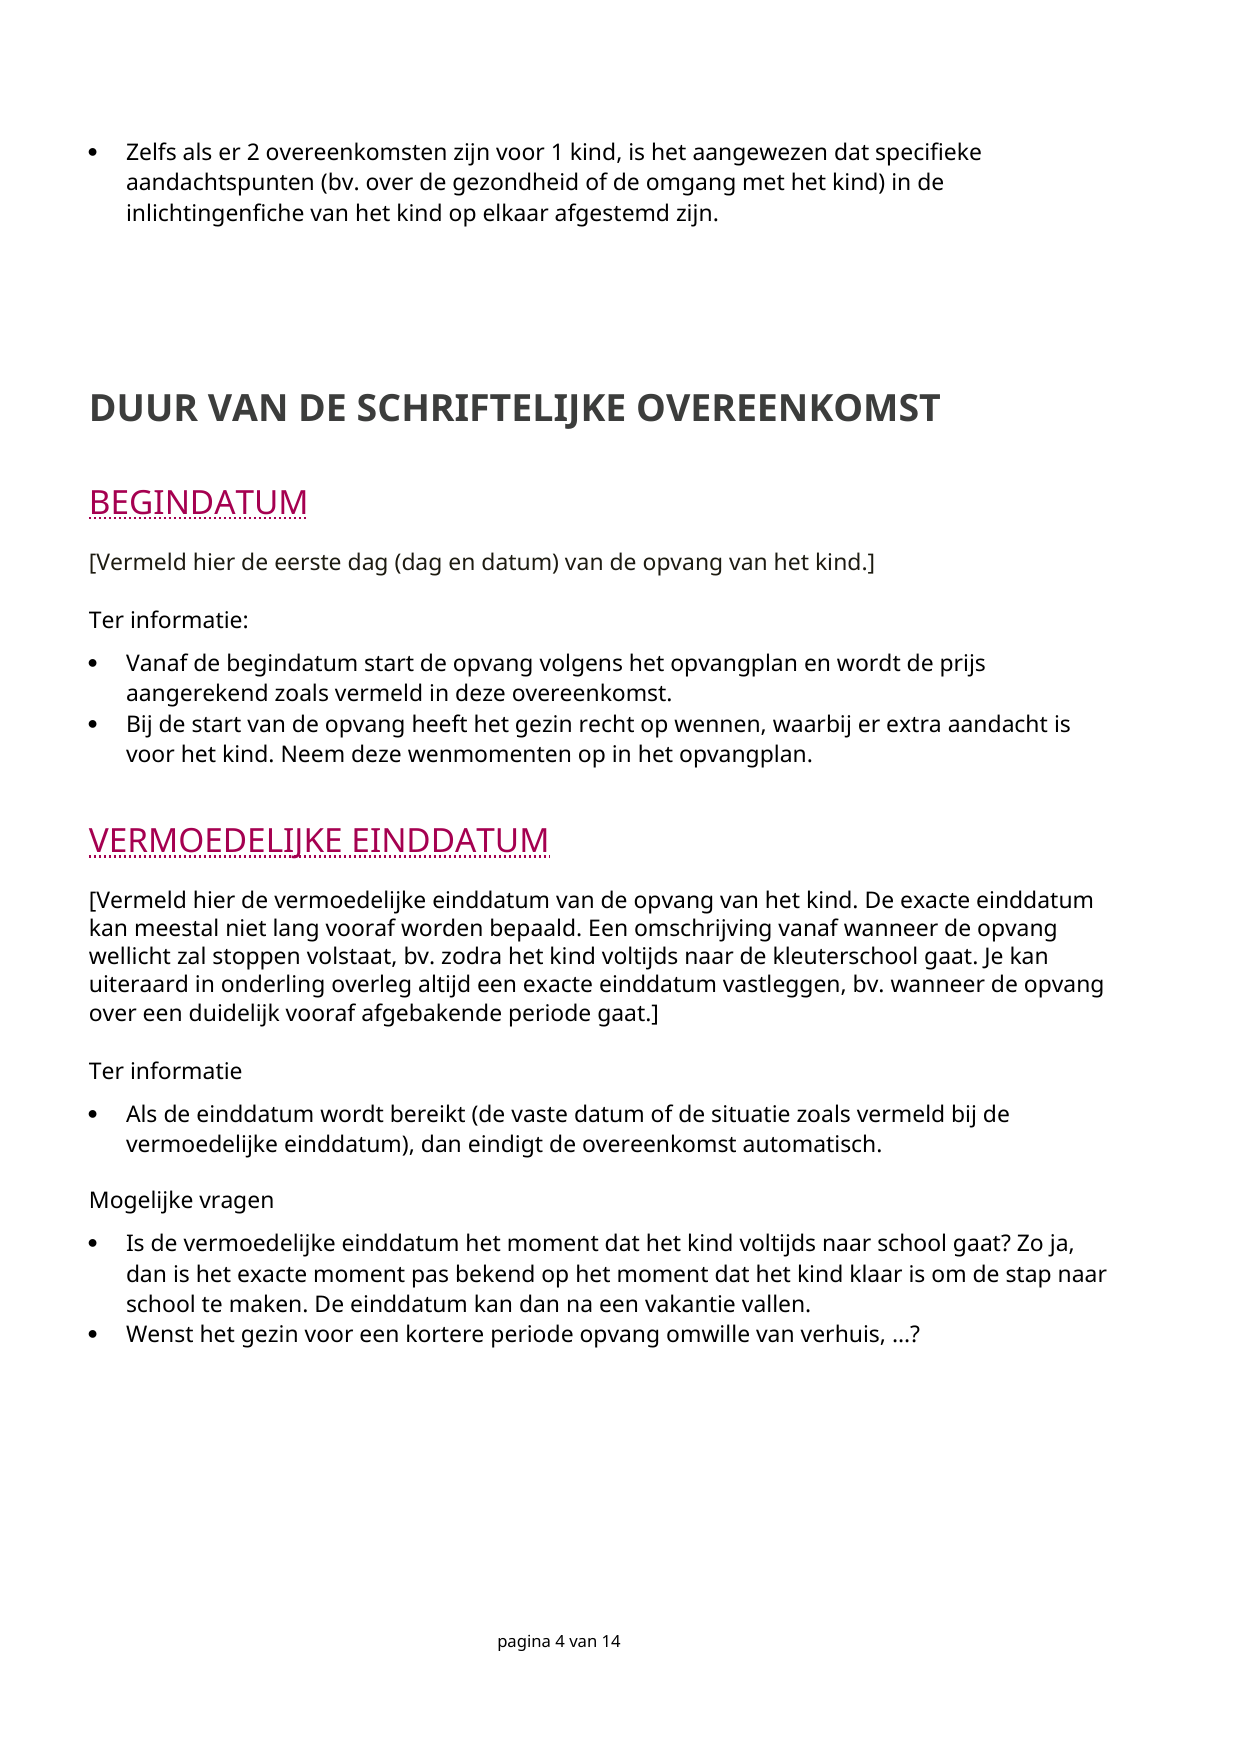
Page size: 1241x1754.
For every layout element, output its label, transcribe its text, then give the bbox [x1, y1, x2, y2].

text [Vermeld hier de vermoedelijke einddatum van de opvang van het kind. De exacte einddatum kan meestal niet lang vooraf worden bepaald. Een omschrijving vanaf wanneer de opvang wellicht zal stoppen volstaat, bv. zodra het kind voltijds naar de kleuterschool gaat. Je kan uiteraard in onderling overleg altijd een exacte einddatum vastleggen, bv. wanneer de opvang over een duidelijk vooraf afgebakende periode gaat.] [89, 886, 1122, 1027]
text Bij de start van de opvang heeft het gezin recht op wennen, waarbij er extra aandacht is voor het kind. Neem deze wenmomenten op in het opvangplan. [89, 708, 1122, 768]
subtitle VERMOEDELIJKE EINDDATUM [89, 819, 1122, 861]
subtitle BEGINDATUM [89, 481, 1122, 522]
text Mogelijke vragen [89, 1184, 1122, 1215]
text Is de vermoedelijke einddatum het moment dat het kind voltijds naar school gaat? Zo ja, dan is het exacte moment pas bekend op het moment dat het kind klaar is om de stap naar school te maken. De einddatum kan dan na een vakantie vallen. [89, 1228, 1122, 1318]
text Zelfs als er 2 overeenkomsten zijn voor 1 kind, is het aangewezen dat specifieke aandachtspunten (bv. over de gezondheid of de omgang met het kind) in de inlichtingenfiche van het kind op elkaar afgestemd zijn. [89, 136, 1122, 227]
text Wenst het gezin voor een kortere periode opvang omwille van verhuis, …? [89, 1318, 1122, 1348]
text [Vermeld hier de eerste dag (dag en datum) van de opvang van het kind.] [89, 547, 1122, 576]
text Als de einddatum wordt bereikt (de vaste datum of de situatie zoals vermeld bij de vermoedelijke einddatum), dan eindigt de overeenkomst automatisch. [89, 1098, 1122, 1159]
text Ter informatie: [89, 604, 1122, 635]
text Ter informatie [89, 1055, 1122, 1086]
text Vanaf de begindatum start de opvang volgens het opvangplan en wordt de prijs aangerekend zoals vermeld in deze overeenkomst. [89, 647, 1122, 708]
subtitle Duur van de schriftelijke overeenkomst [89, 386, 1122, 431]
